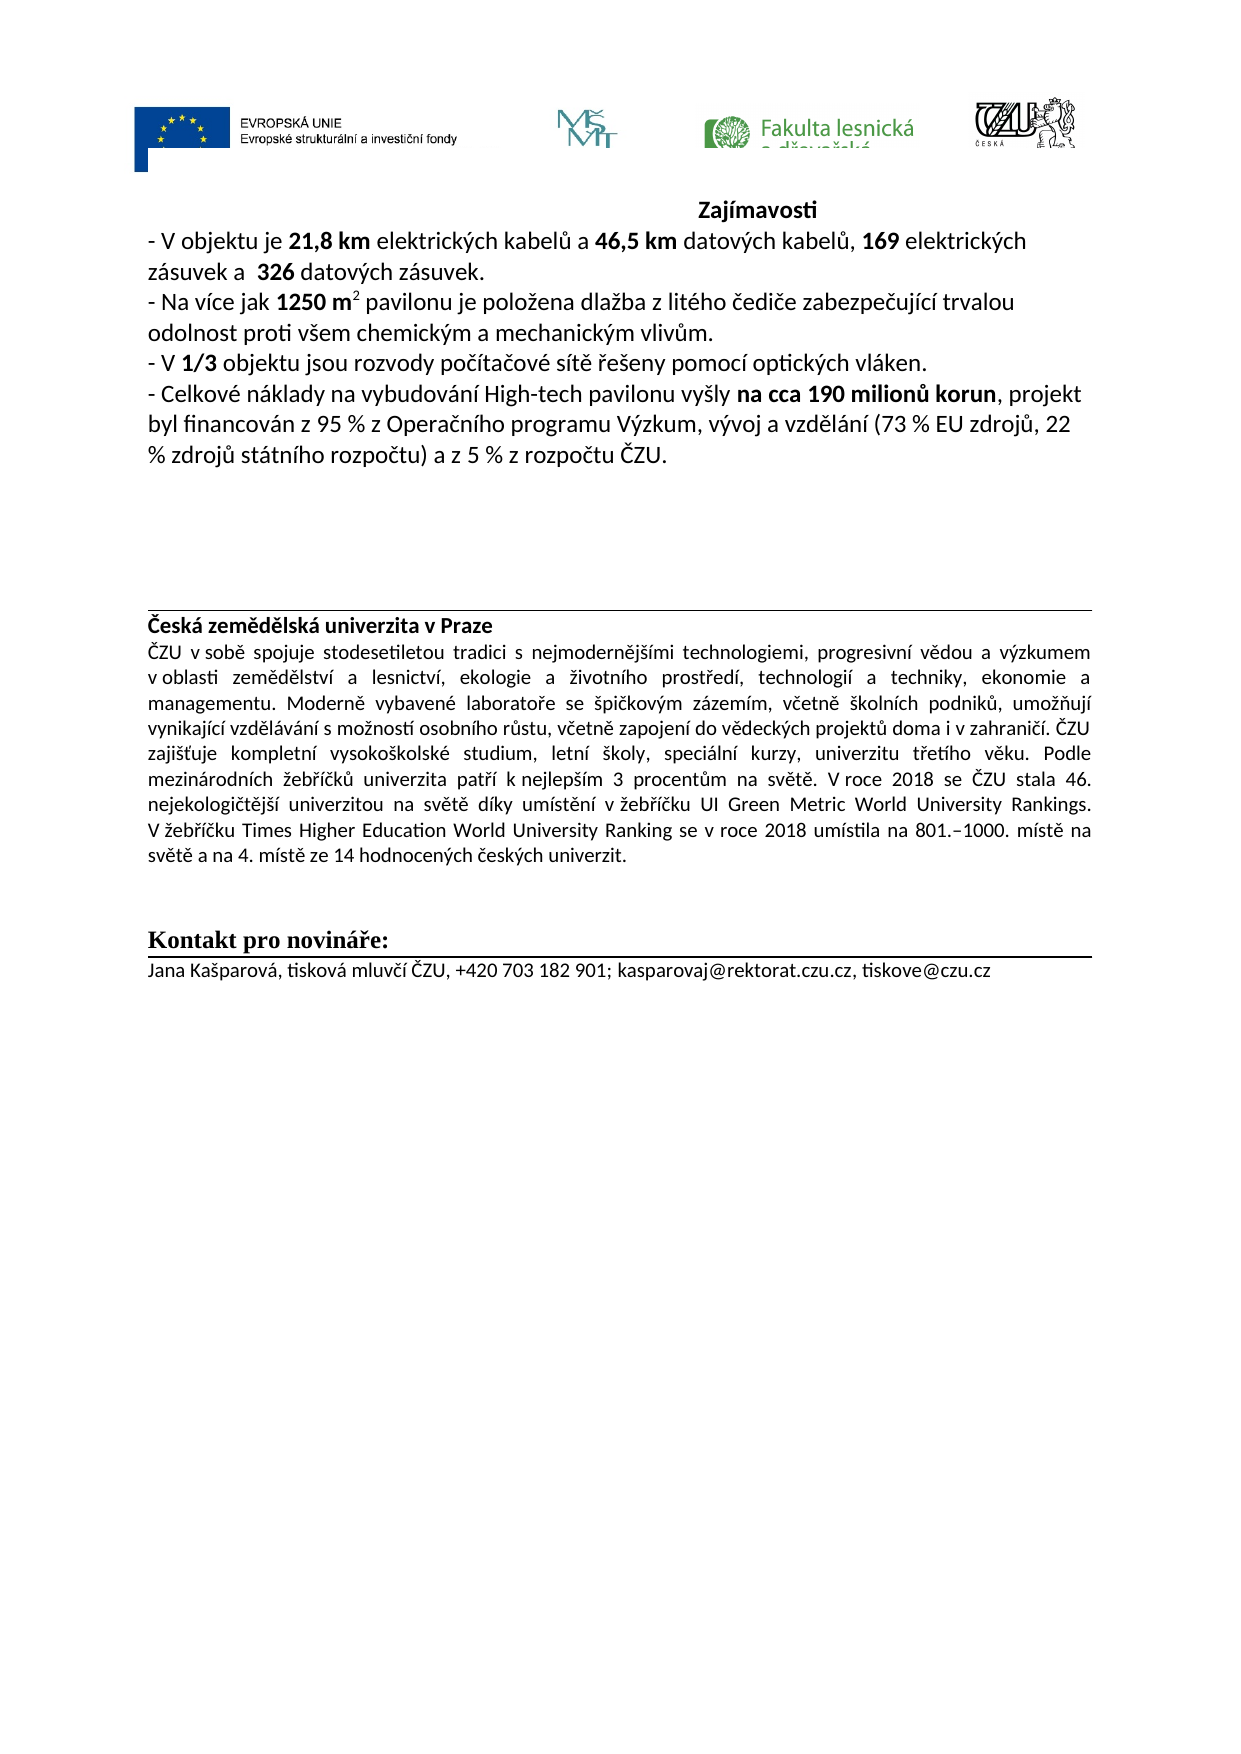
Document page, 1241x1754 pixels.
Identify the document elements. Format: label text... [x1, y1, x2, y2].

text Kontakt pro novináře: [148, 925, 1092, 956]
picture [967, 92, 1085, 148]
text Česká zemědělská univerzita v Praze [148, 611, 1092, 639]
text Jana Kašparová, tisková mluvčí ČZU, +420 703 182 901; kasparovaj@rektorat.czu.cz, tiskove@czu.cz [148, 958, 1092, 983]
text Zajímavosti - V objektu je 21,8 km elektrických kabelů a 46,5 km datových kabelů, 169 elektrických zásuvek a 326 datových zásuvek. - Na více jak 1250 m2 pavilonu je položena dlažba z litého čediče zabezpečující trvalou odolnost proti všem chemickým a mechanickým vlivům. - V 1/3 objektu jsou rozvody počítačové sítě řešeny pomocí optických vláken. - Celkové náklady na vybudování High-tech pavilonu vyšly na cca 190 milionů korun, projekt byl financován z 95 % z Operačního programu Výzkum, vývoj a vzdělání (73 % EU zdrojů, 22 % zdrojů státního rozpočtu) a z 5 % z rozpočtu ČZU. [148, 195, 1092, 469]
text ČZU v sobě spojuje stodesetiletou tradici s nejmodernějšími technologiemi, progresivní vědou a výzkumem v oblasti zemědělství a lesnictví, ekologie a životního prostředí, technologií a techniky, ekonomie a managementu. Moderně vybavené laboratoře se špičkovým zázemím, včetně školních podniků, umožňují vynikající vzdělávání s možností osobního růstu, včetně zapojení do vědeckých projektů doma i v zahraničí. ČZU zajišťuje kompletní vysokoškolské studium, letní školy, speciální kurzy, univerzitu třetího věku. Podle mezinárodních žebříčků univerzita patří k nejlepším 3 procentům na světě. V roce 2018 se ČZU stala 46. nejekologičtější univerzitou na světě díky umístění v žebříčku UI Green Metric World University Rankings. V žebříčku Times Higher Education World University Ranking se v roce 2018 umístila na 801.–1000. místě na světě a na 4. místě ze 14 hodnocených českých univerzit. [148, 639, 1092, 868]
picture [694, 103, 921, 148]
picture [102, 75, 680, 204]
